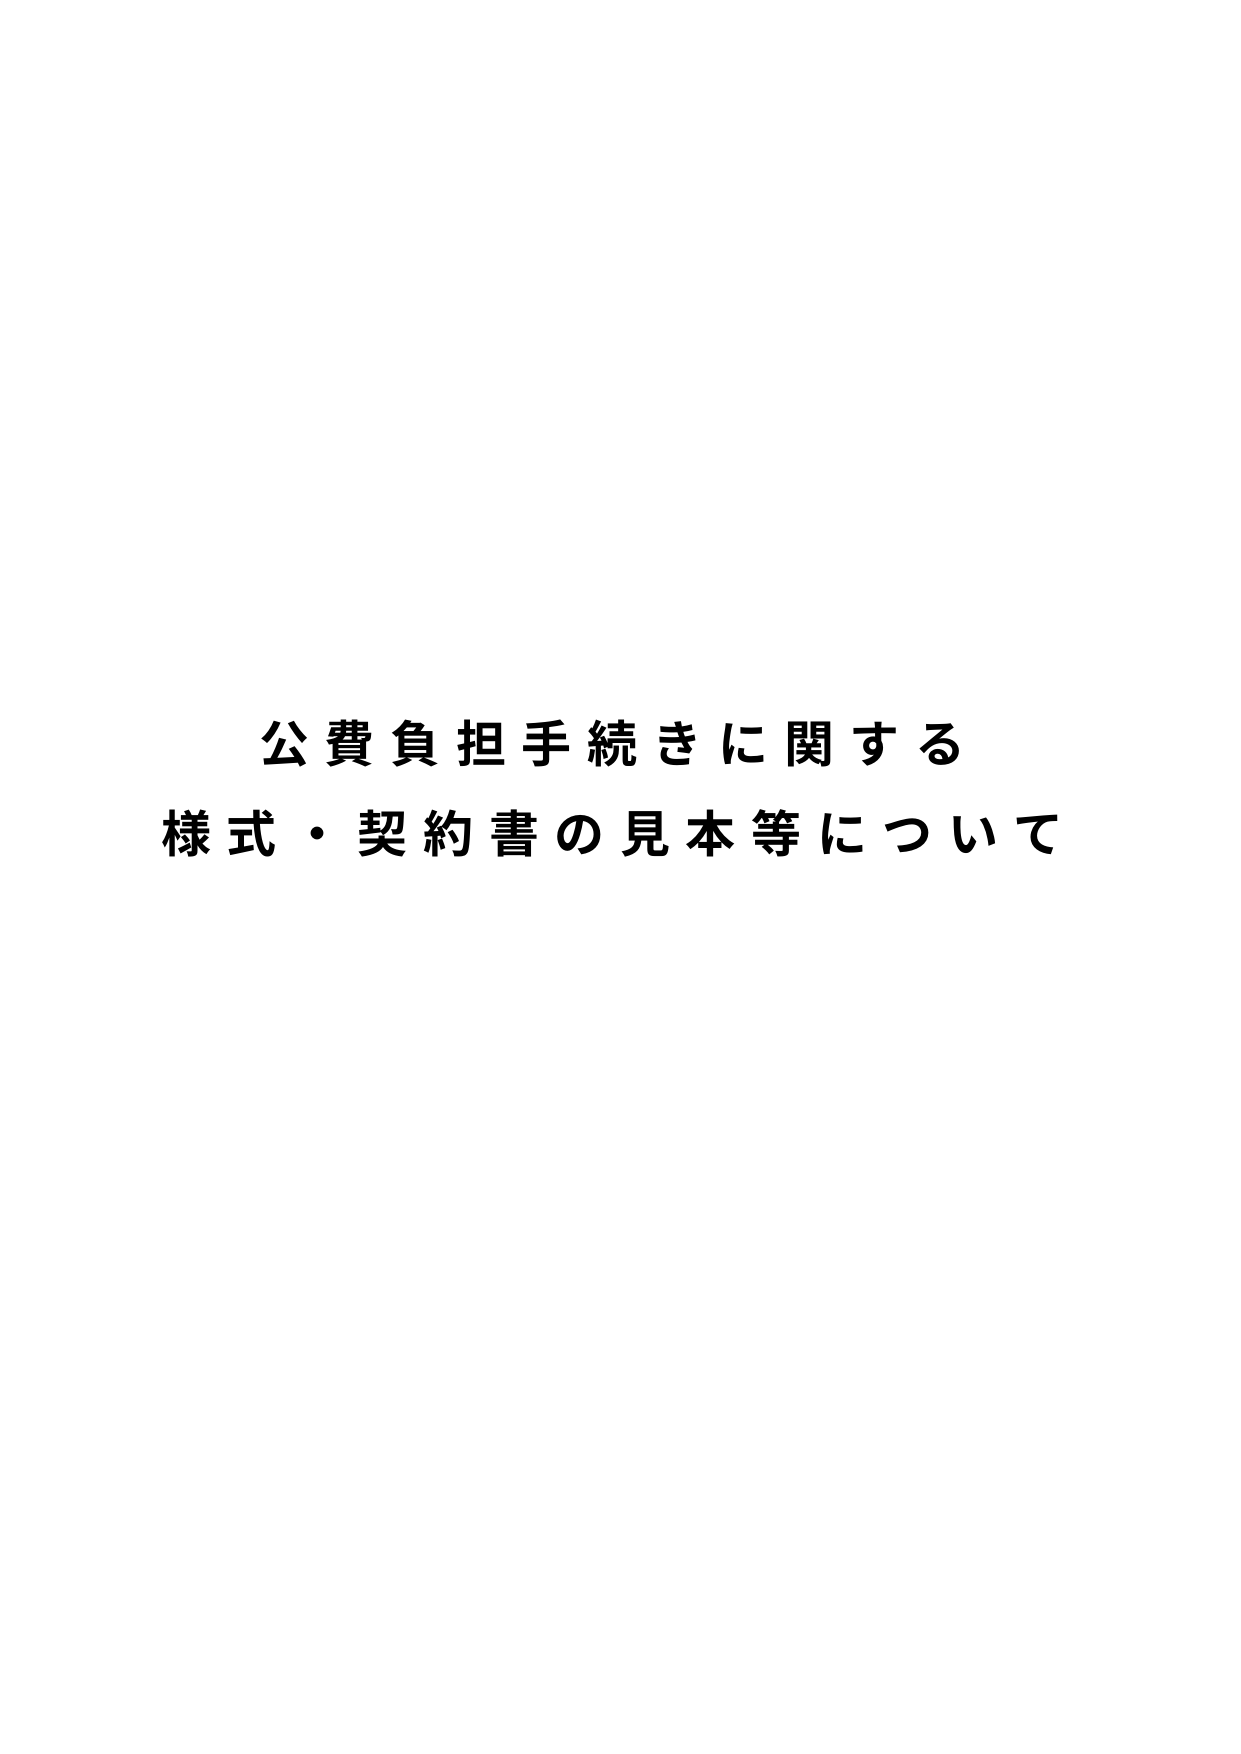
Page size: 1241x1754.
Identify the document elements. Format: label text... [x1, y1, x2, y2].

text 公費負担手続きに関する [150, 695, 1090, 786]
text 様式・契約書の見本等について [150, 786, 1090, 877]
